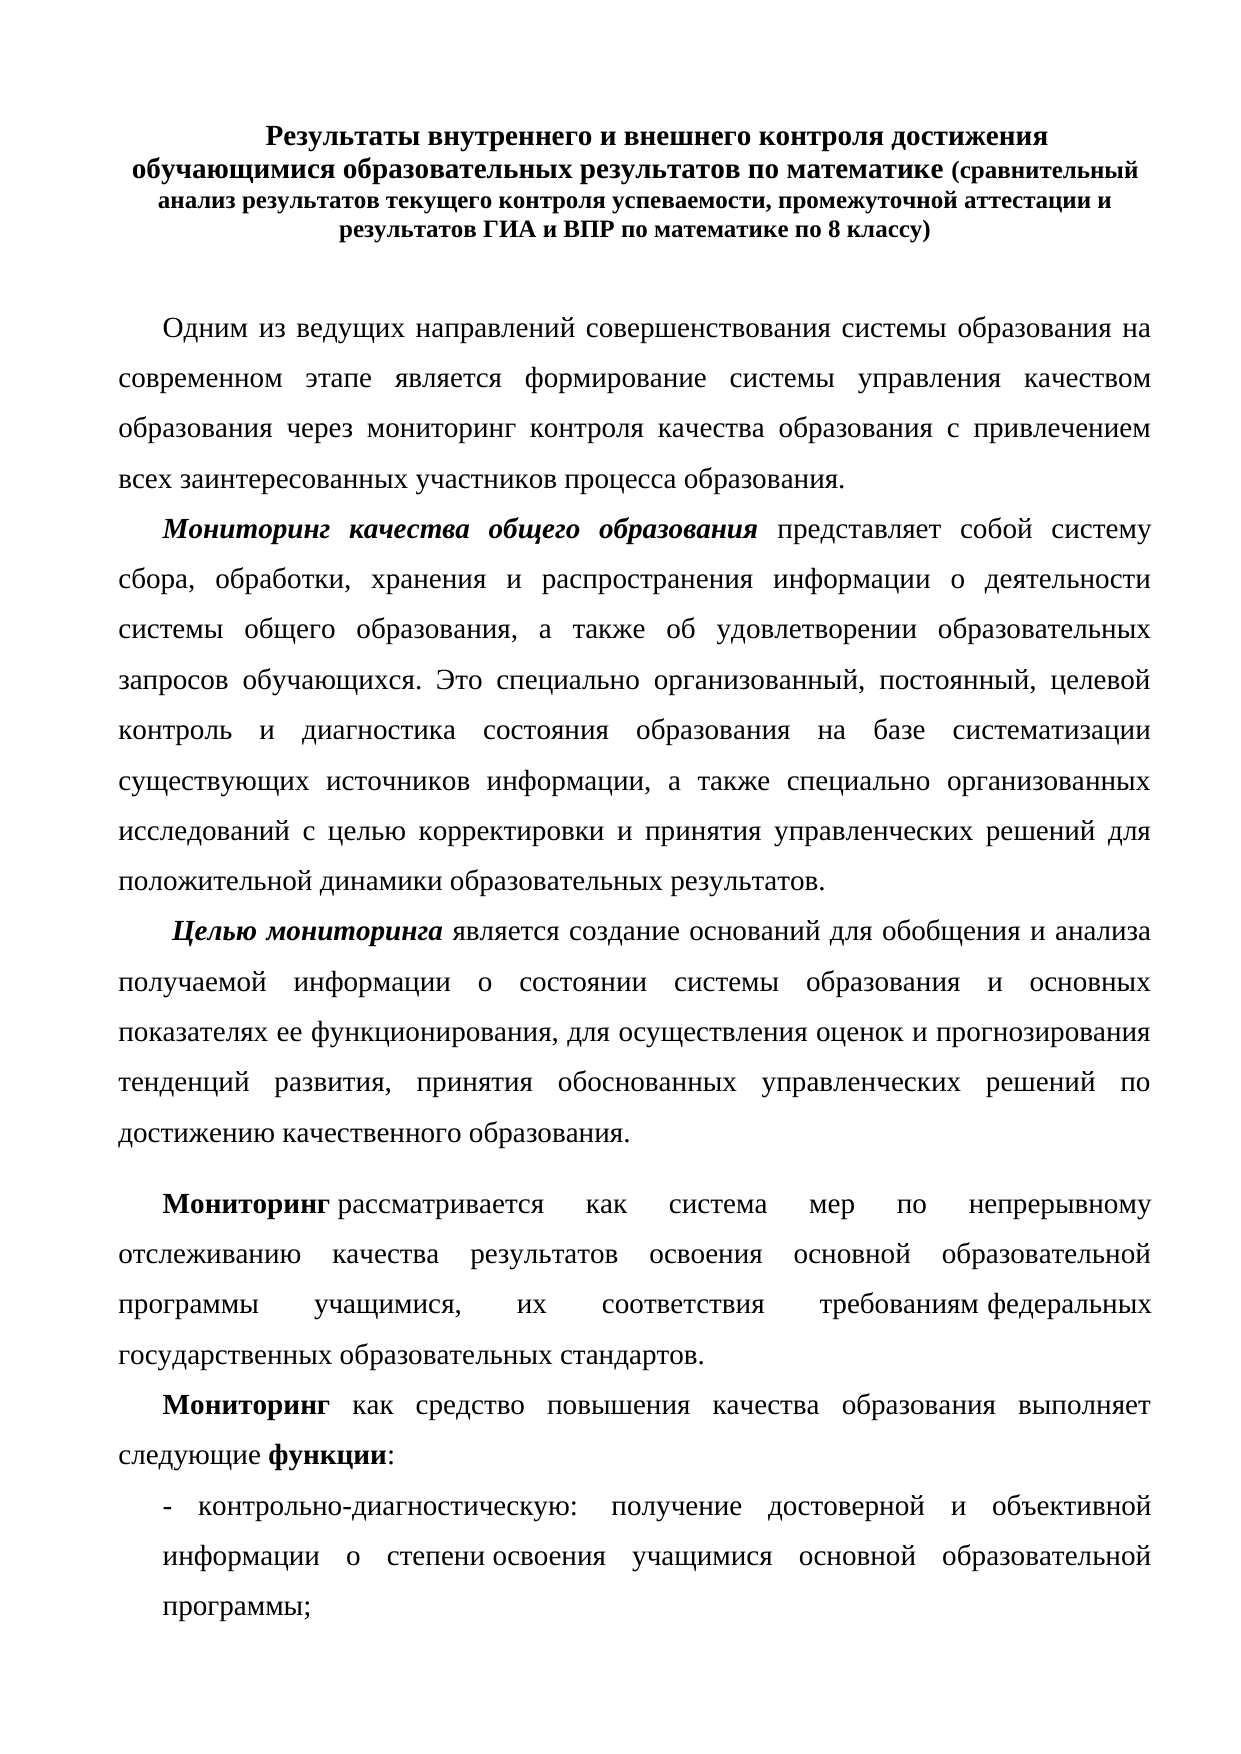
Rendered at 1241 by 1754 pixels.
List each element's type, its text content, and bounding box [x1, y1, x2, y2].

text Результаты внутреннего и внешнего контроля достижения обучающимися образовательных результатов по математике (сравнительный анализ результатов текущего контроля успеваемости, промежуточной аттестации и результатов ГИА и ВПР по математике по 8 классу) [118, 118, 1152, 243]
text Мониторинг как средство повышения качества образования выполняет следующие функции: [118, 1387, 1152, 1471]
text Мониторинг качества общего образования представляет собой систему сбора, обработки, хранения и распространения информации о деятельности системы общего образования, а также об удовлетворении образовательных запросов обучающихся. Это специально организованный, постоянный, целевой контроль и диагностика состояния образования на базе систематизации существующих источников информации, а также специально организованных исследований с целью корректировки и принятия управленческих решений для положительной динамики образовательных результатов. [118, 511, 1152, 897]
text Одним из ведущих направлений совершенствования системы образования на современном этапе является формирование системы управления качеством образования через мониторинг контроля качества образования с привлечением всех заинтересованных участников процесса образования. [118, 310, 1152, 494]
text Мониторинг рассматривается как система мер по непрерывному отслеживанию качества результатов освоения основной образовательной программы учащимися, их соответствия требованиям федеральных государственных образовательных стандартов. [118, 1186, 1152, 1370]
text Целью мониторинга является создание оснований для обобщения и анализа получаемой информации о состоянии системы образования и основных показателях ее функционирования, для осуществления оценок и прогнозирования тенденций развития, принятия обоснованных управленческих решений по достижению качественного образования. [118, 913, 1152, 1148]
text - контрольно-диагностическую: получение достоверной и объективной информации о степени освоения учащимися основной образовательной программы; [162, 1488, 1152, 1622]
